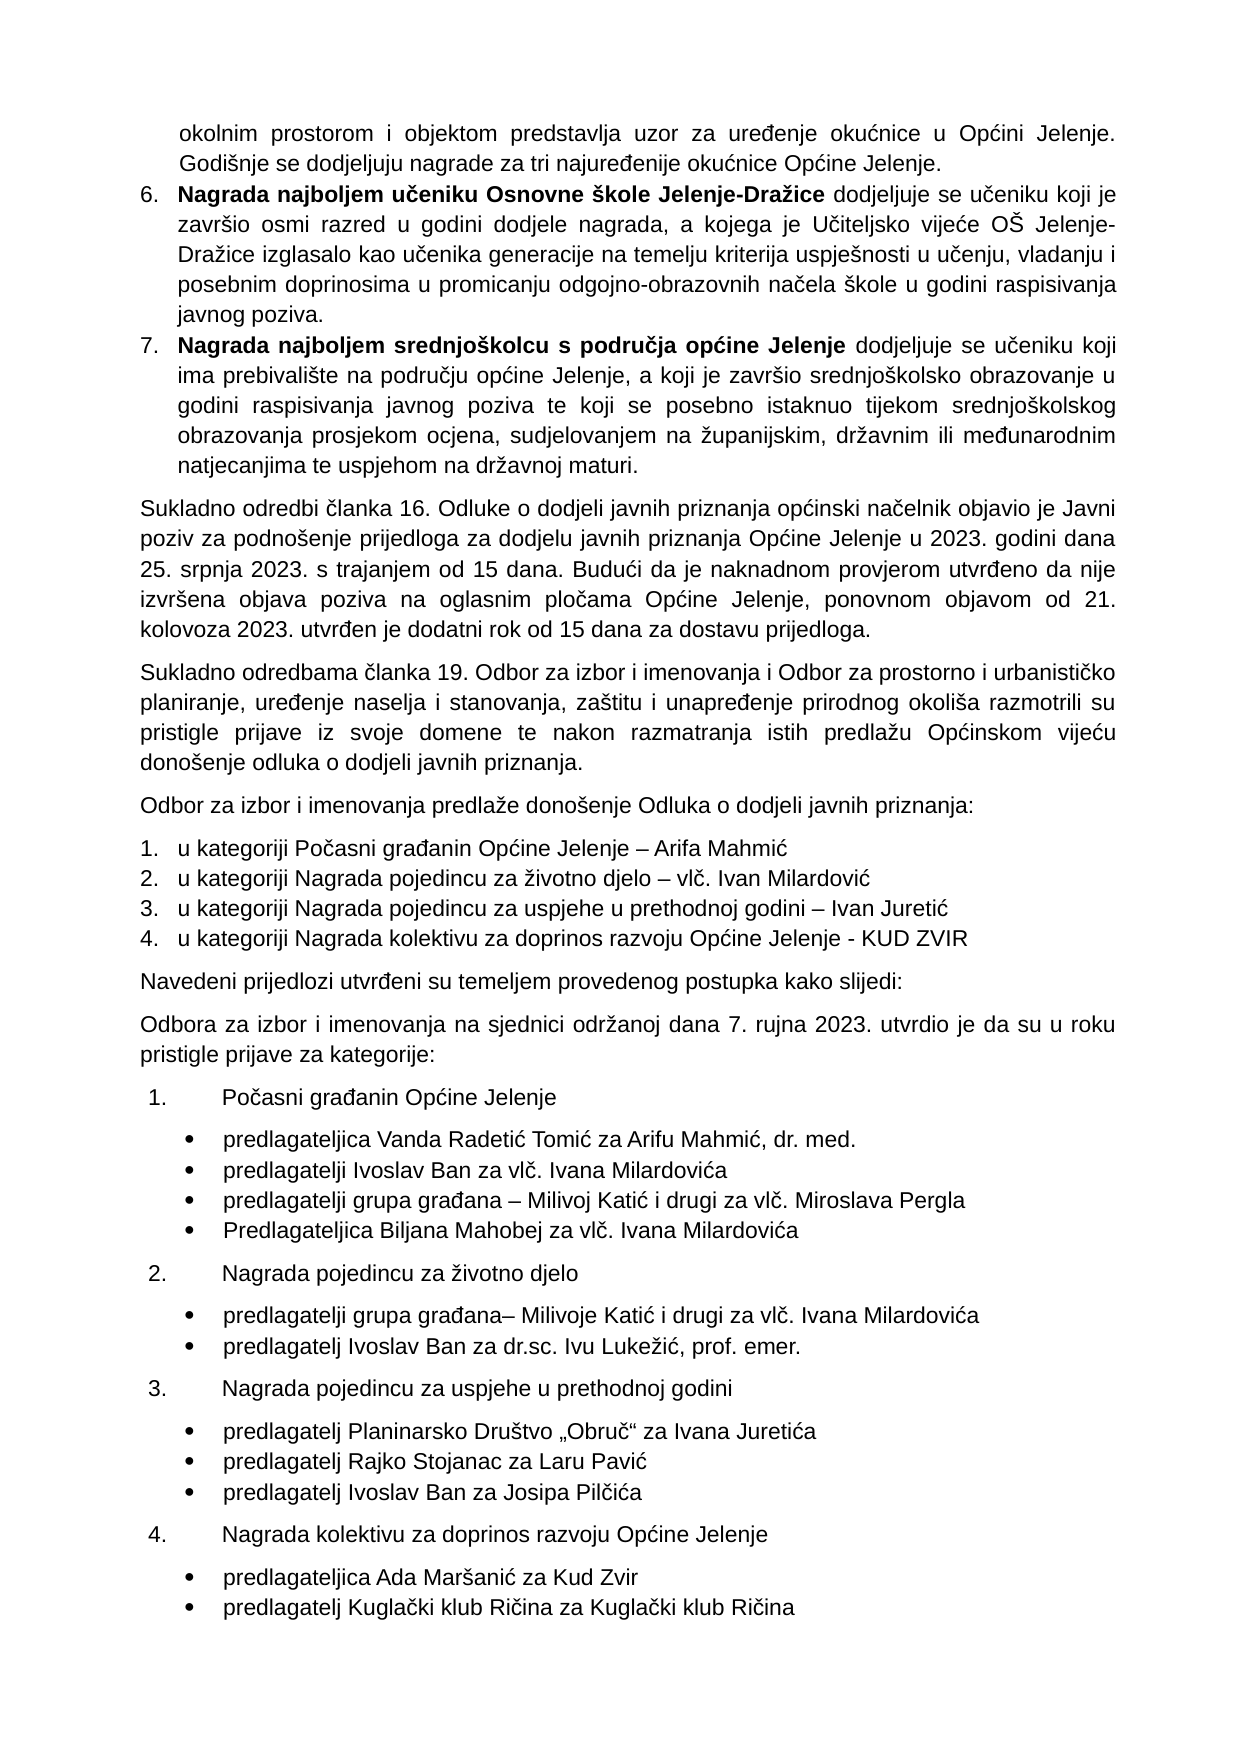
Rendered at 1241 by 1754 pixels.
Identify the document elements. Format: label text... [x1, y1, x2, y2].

list predlagatelj Ivoslav Ban za dr.sc. Ivu Lukežić, prof. emer. [185, 1333, 1123, 1359]
list predlagatelj Ivoslav Ban za Josipa Pilčića [185, 1478, 1123, 1505]
text 1. Počasni građanin Općine Jelenje [148, 1084, 1123, 1110]
list predlagateljica Vanda Radetić Tomić za Arifu Mahmić, dr. med. [185, 1126, 1123, 1153]
list predlagateljica Ada Maršanić za Kud Zvir [185, 1564, 1123, 1590]
text Sukladno odredbi članka 16. Odluke o dodjeli javnih priznanja općinski načelnik objavio je Javni poziv za podnošenje prijedloga za dodjelu javnih priznanja Općine Jelenje u 2023. godini dana 25. srpnja 2023. s trajanjem od 15 dana. Budući da je naknadnom provjerom utvrđeno da nije izvršena objava poziva na oglasnim pločama Općine Jelenje, ponovnom objavom od 21. kolovoza 2023. utvrđen je dodatni rok od 15 dana za dostavu prijedloga. [140, 495, 1117, 642]
list predlagatelji grupa građana – Milivoj Katić i drugi za vlč. Miroslava Pergla [185, 1187, 1123, 1213]
text 3. Nagrada pojedincu za uspjehe u prethodnoj godini [148, 1375, 1123, 1402]
text Odbora za izbor i imenovanja na sjednici održanoj dana 7. rujna 2023. utvrdio je da su u roku pristigle prijave za kategorije: [140, 1011, 1117, 1067]
list predlagatelj Rajko Stojanac za Laru Pavić [185, 1448, 1123, 1474]
list predlagatelji Ivoslav Ban za vlč. Ivana Milardovića [185, 1157, 1123, 1183]
list u kategoriji Nagrada pojedincu za životno djelo – vlč. Ivan Milardović [140, 865, 1117, 891]
list Predlagateljica Biljana Mahobej za vlč. Ivana Milardovića [185, 1217, 1123, 1243]
text Navedeni prijedlozi utvrđeni su temeljem provedenog postupka kako slijedi: [140, 968, 1117, 994]
list Nagrada najboljem srednjoškolcu s područja općine Jelenje dodjeljuje se učeniku koji ima prebivalište na području općine Jelenje, a koji je završio srednjoškolsko obrazovanje u godini raspisivanja javnog poziva te koji se posebno istaknuo tijekom srednjoškolskog obrazovanja prosjekom ocjena, sudjelovanjem na županijskim, državnim ili međunarodnim natjecanjima te uspjehom na državnoj maturi. [140, 332, 1117, 479]
text 2. Nagrada pojedincu za životno djelo [148, 1260, 1123, 1286]
list u kategoriji Nagrada pojedincu za uspjehe u prethodnoj godini – Ivan Juretić [140, 895, 1117, 921]
list predlagatelji grupa građana– Milivoje Katić i drugi za vlč. Ivana Milardovića [185, 1302, 1123, 1329]
text Odbor za izbor i imenovanja predlaže donošenje Odluka o dodjeli javnih priznanja: [140, 792, 1117, 818]
list predlagatelj Kuglački klub Ričina za Kuglački klub Ričina [185, 1594, 1123, 1620]
list u kategoriji Nagrada kolektivu za doprinos razvoju Općine Jelenje - KUD ZVIR [140, 925, 1117, 952]
list u kategoriji Počasni građanin Općine Jelenje – Arifa Mahmić [140, 835, 1117, 861]
text Sukladno odredbama članka 19. Odbor za izbor i imenovanja i Odbor za prostorno i urbanističko planiranje, uređenje naselja i stanovanja, zaštitu i unapređenje prirodnog okoliša razmotrili su pristigle prijave iz svoje domene te nakon razmatranja istih predlažu Općinskom vijeću donošenje odluka o dodjeli javnih priznanja. [140, 659, 1117, 776]
list Nagrada najboljem učeniku Osnovne škole Jelenje-Dražice dodjeljuje se učeniku koji je završio osmi razred u godini dodjele nagrada, a kojega je Učiteljsko vijeće OŠ Jelenje-Dražice izglasalo kao učenika generacije na temelju kriterija uspješnosti u učenju, vladanju i posebnim doprinosima u promicanju odgojno-obrazovnih načela škole u godini raspisivanja javnog poziva. [140, 181, 1117, 328]
text 4. Nagrada kolektivu za doprinos razvoju Općine Jelenje [148, 1521, 1123, 1547]
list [141, 120, 1117, 177]
list predlagatelj Planinarsko Društvo „Obruč“ za Ivana Juretića [185, 1418, 1123, 1444]
